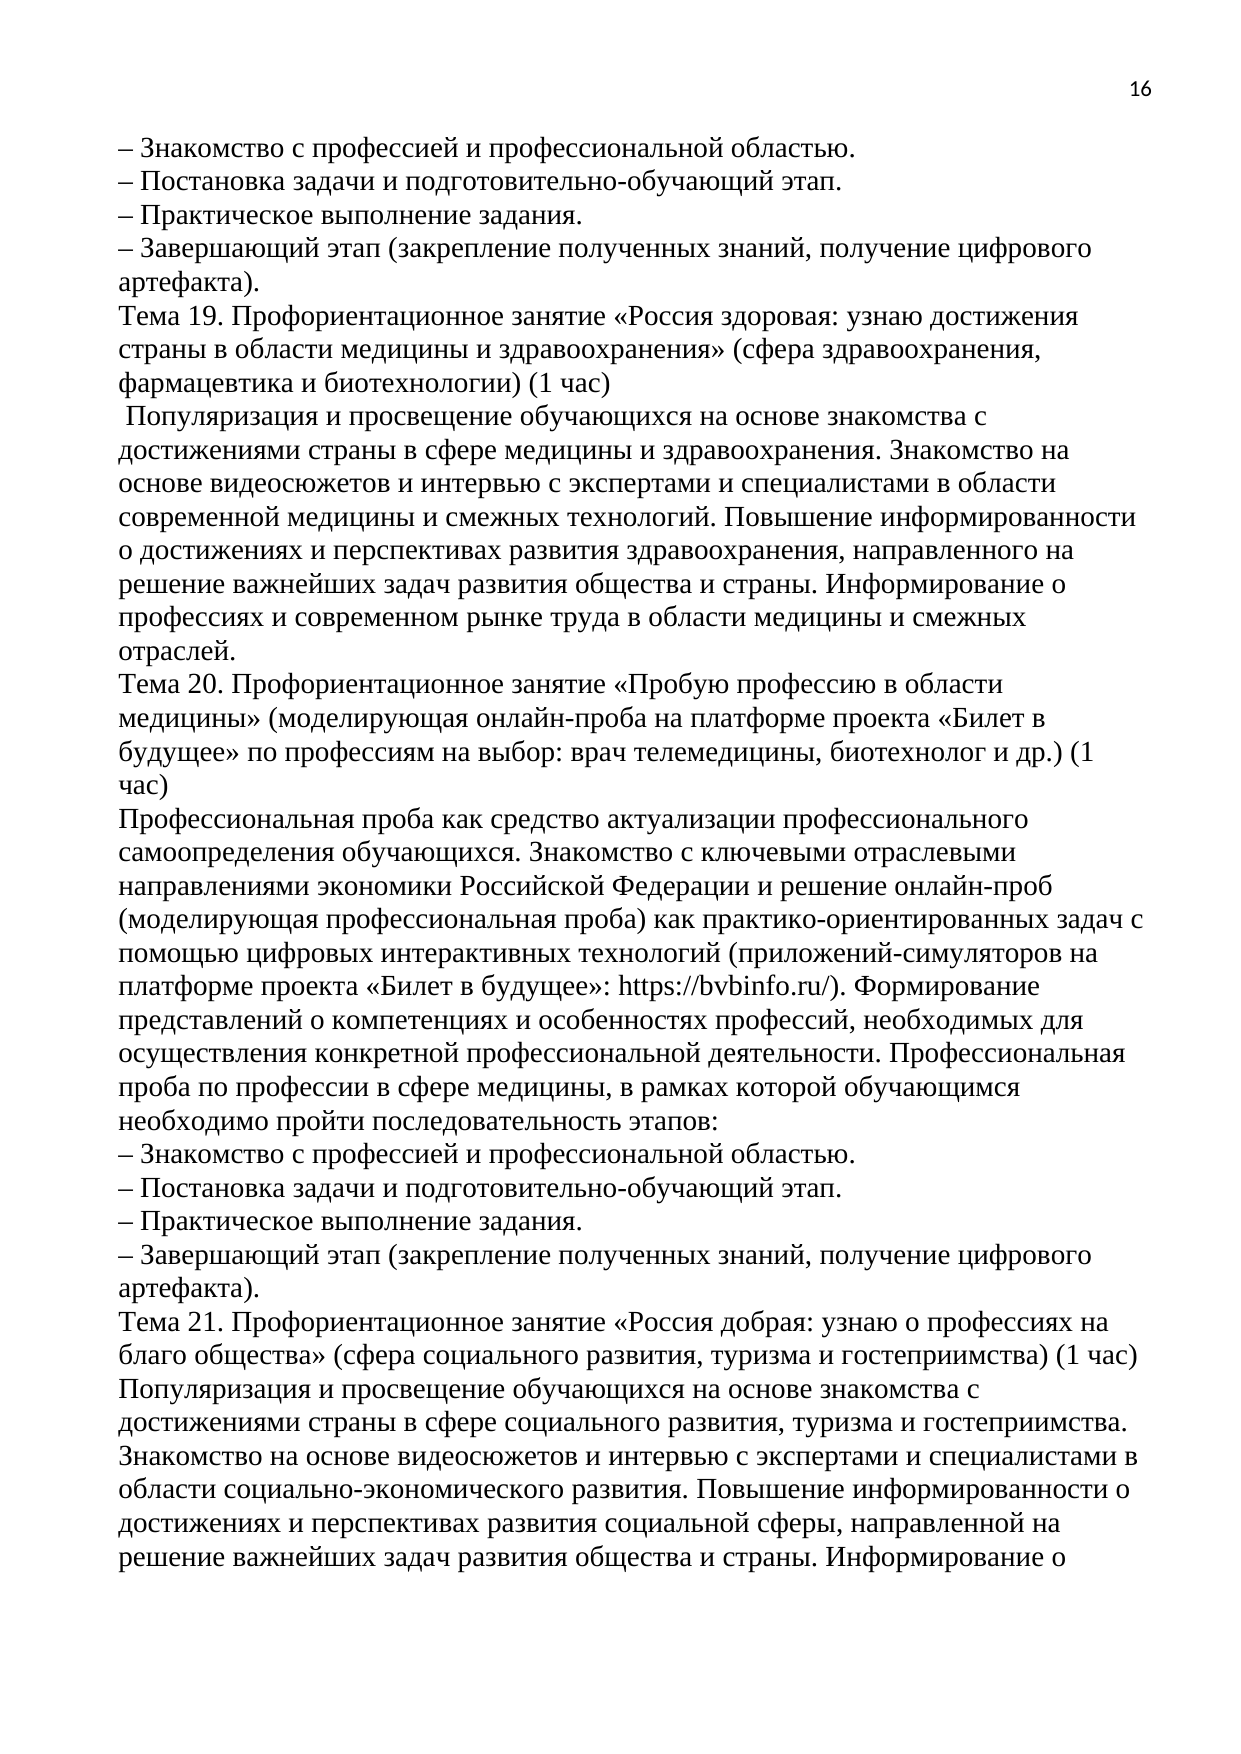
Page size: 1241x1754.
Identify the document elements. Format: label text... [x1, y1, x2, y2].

text ‒ Практическое выполнение задания. [118, 1203, 1152, 1237]
text Профессиональная проба как средство актуализации профессионального самоопределения обучающихся. Знакомство с ключевыми отраслевыми направлениями экономики Российской Федерации и решение онлайн-проб (моделирующая профессиональная проба) как практико-ориентированных задач с помощью цифровых интерактивных технологий (приложений-симуляторов на платформе проекта «Билет в будущее»: https://bvbinfo.ru/). Формирование представлений о компетенциях и особенностях профессий, необходимых для осуществления конкретной профессиональной деятельности. Профессиональная проба по профессии в сфере медицины, в рамках которой обучающимся необходимо пройти последовательность этапов: [118, 801, 1152, 1136]
text Популяризация и просвещение обучающихся на основе знакомства с достижениями страны в сфере медицины и здравоохранения. Знакомство на основе видеосюжетов и интервью с экспертами и специалистами в области современной медицины и смежных технологий. Повышение информированности о достижениях и перспективах развития здравоохранения, направленного на решение важнейших задач развития общества и страны. Информирование о профессиях и современном рынке труда в области медицины и смежных отраслей. [118, 398, 1152, 667]
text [118, 1371, 1152, 1572]
text Тема 20. Профориентационное занятие «Пробую профессию в области медицины» (моделирующая онлайн-проба на платформе проекта «Билет в будущее» по профессиям на выбор: врач телемедицины, биотехнолог и др.) (1 час) [118, 667, 1152, 801]
text ‒ Практическое выполнение задания. [118, 197, 1152, 231]
text ‒ Завершающий этап (закрепление полученных знаний, получение цифрового артефакта). [118, 1237, 1152, 1304]
text Тема 19. Профориентационное занятие «Россия здоровая: узнаю достижения страны в области медицины и здравоохранения» (сфера здравоохранения, фармацевтика и биотехнологии) (1 час) [118, 298, 1152, 398]
text ‒ Постановка задачи и подготовительно-обучающий этап. [118, 1170, 1152, 1203]
text Тема 21. Профориентационное занятие «Россия добрая: узнаю о профессиях на благо общества» (сфера социального развития, туризма и гостеприимства) (1 час) [118, 1304, 1152, 1371]
text ‒ Знакомство с профессией и профессиональной областью. [118, 1136, 1152, 1170]
text ‒ Знакомство с профессией и профессиональной областью. [118, 130, 1152, 163]
text ‒ Постановка задачи и подготовительно-обучающий этап. [118, 163, 1152, 197]
text ‒ Завершающий этап (закрепление полученных знаний, получение цифрового артефакта). [118, 231, 1152, 298]
